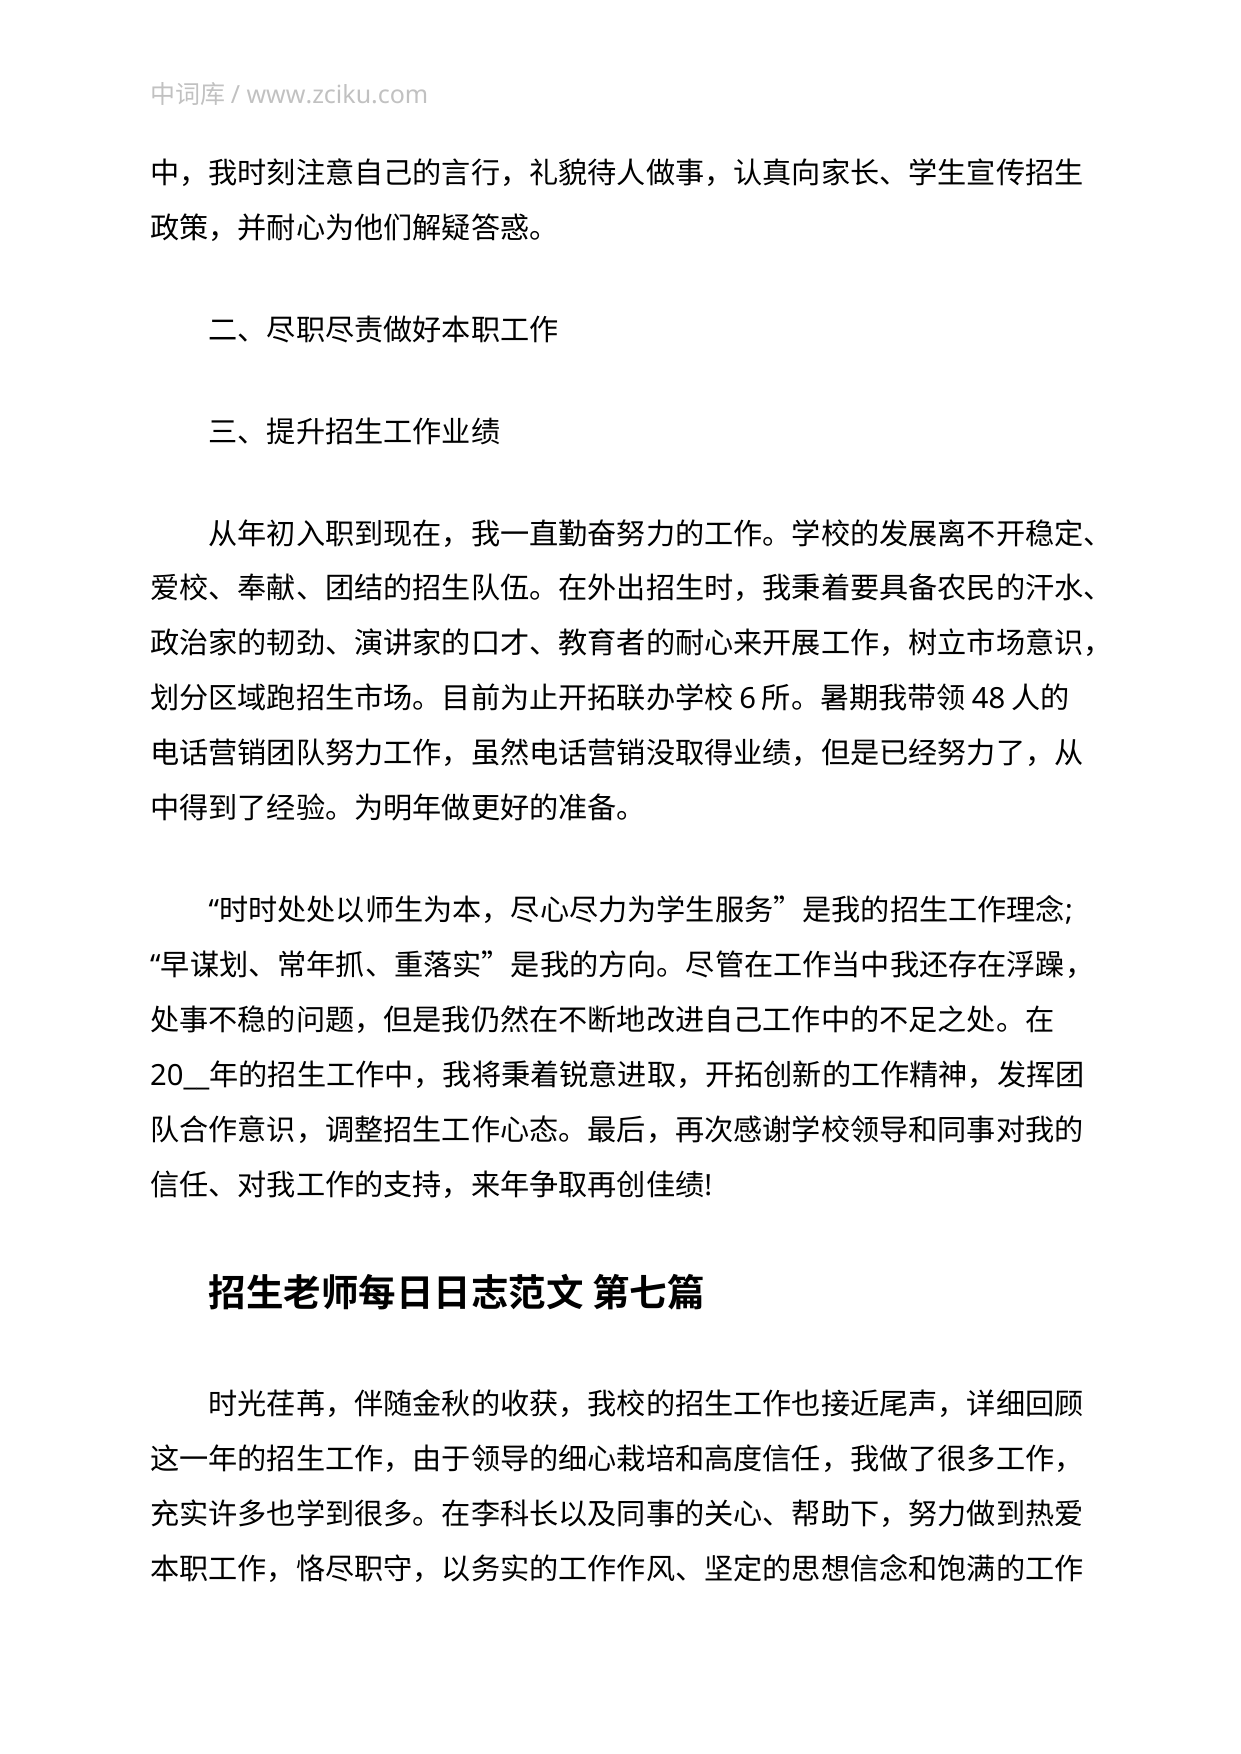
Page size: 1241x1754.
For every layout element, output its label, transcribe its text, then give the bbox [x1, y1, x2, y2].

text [150, 150, 1090, 247]
text 三、提升招生工作业绩 [150, 408, 1090, 451]
text 招生老师每日日志范文 第七篇 [150, 1263, 1090, 1318]
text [150, 1381, 1090, 1588]
text “时时处处以师生为本，尽心尽力为学生服务”是我的招生工作理念;“早谋划、常年抓、重落实”是我的方向。尽管在工作当中我还存在浮躁，处事不稳的问题，但是我仍然在不断地改进自己工作中的不足之处。在20__年的招生工作中，我将秉着锐意进取，开拓创新的工作精神，发挥团队合作意识，调整招生工作心态。最后，再次感谢学校领导和同事对我的信任、对我工作的支持，来年争取再创佳绩! [150, 887, 1090, 1204]
text 从年初入职到现在，我一直勤奋努力的工作。学校的发展离不开稳定、爱校、奉献、团结的招生队伍。在外出招生时，我秉着要具备农民的汗水、政治家的韧劲、演讲家的口才、教育者的耐心来开展工作，树立市场意识，划分区域跑招生市场。目前为止开拓联办学校6所。暑期我带领48人的电话营销团队努力工作，虽然电话营销没取得业绩，但是已经努力了，从中得到了经验。为明年做更好的准备。 [150, 510, 1090, 827]
text 二、尽职尽责做好本职工作 [150, 307, 1090, 349]
